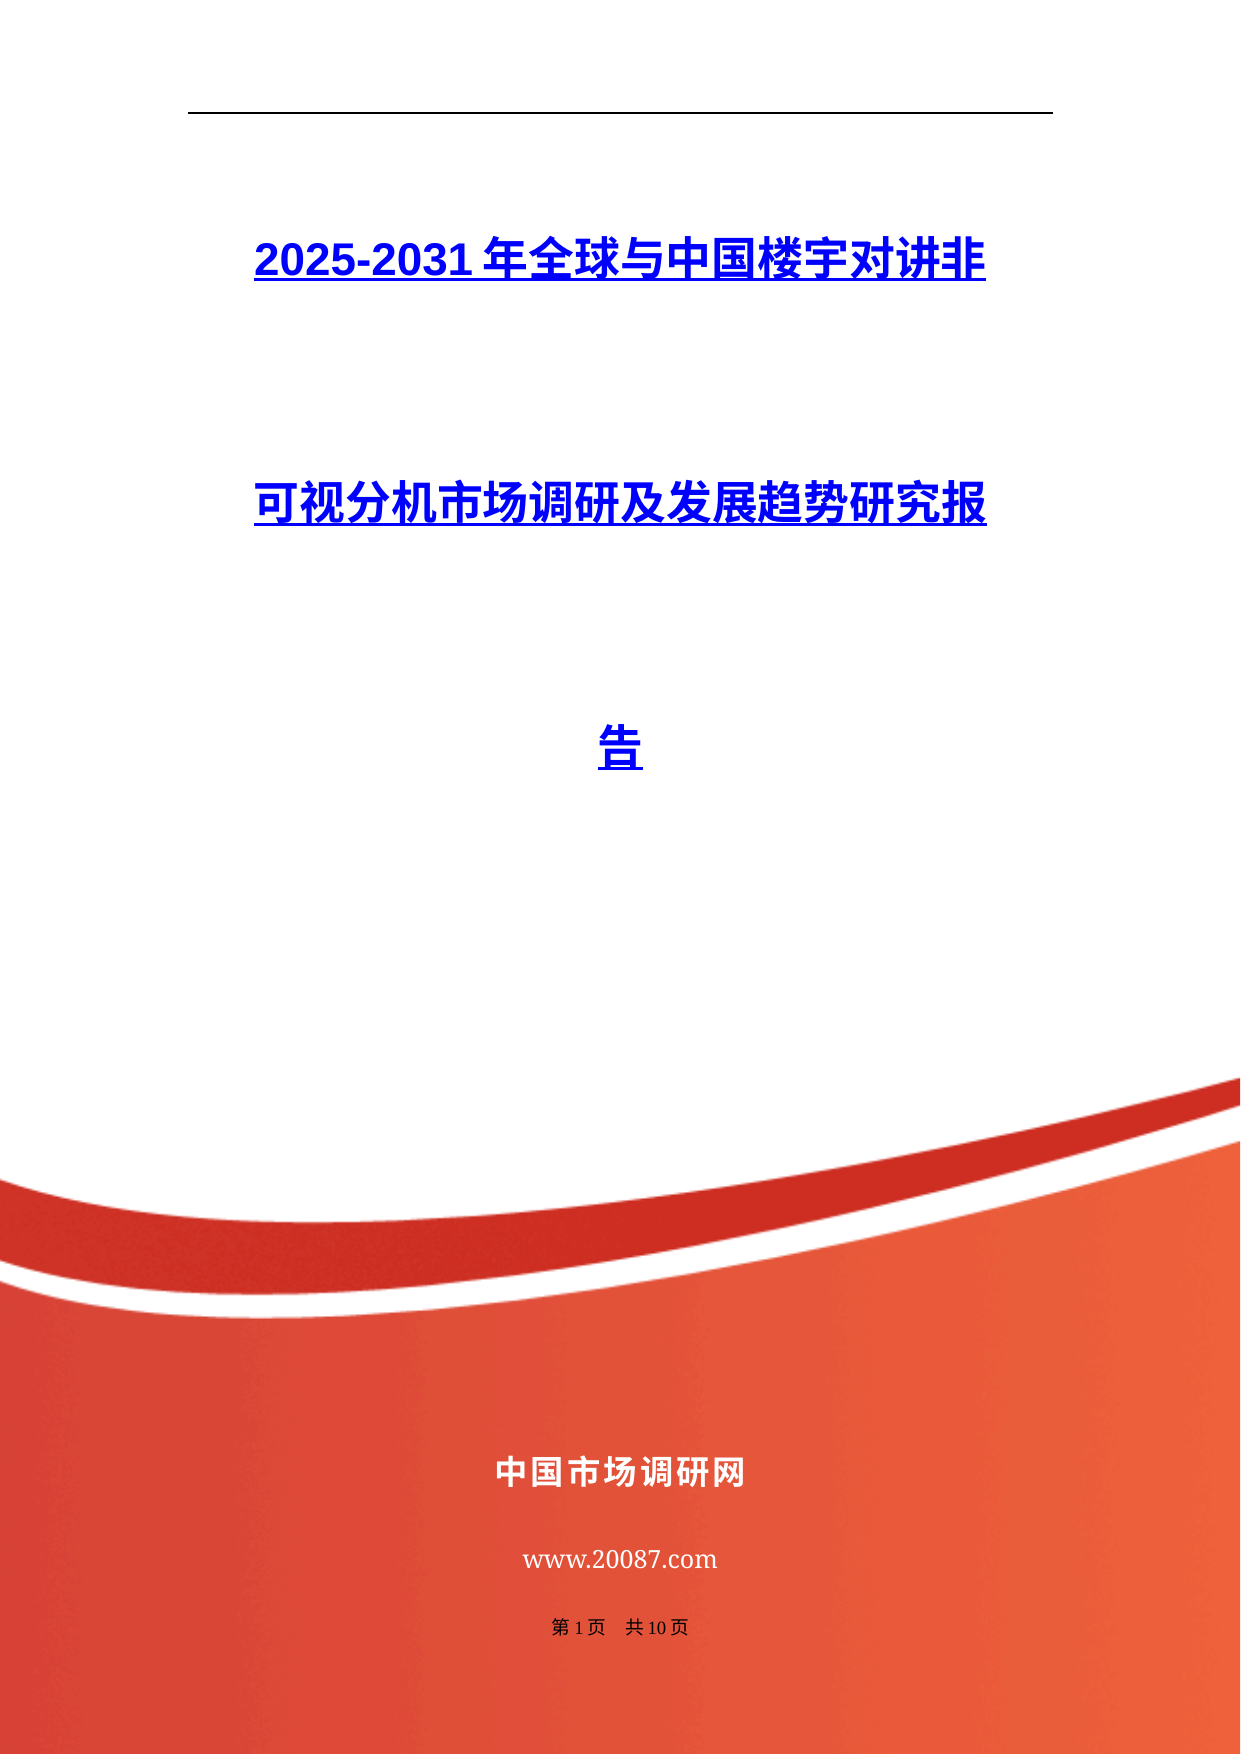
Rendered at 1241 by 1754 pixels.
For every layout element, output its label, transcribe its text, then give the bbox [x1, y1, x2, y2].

table_header 2025-2031年全球与中国楼宇对讲非可视分机市场调研及发展趋势研究报告 [188, 207, 1053, 871]
picture [0, 1006, 1241, 1754]
subtitle 中国市场调研网 [187, 1437, 1053, 1502]
text www.20087.com [187, 1526, 1053, 1591]
